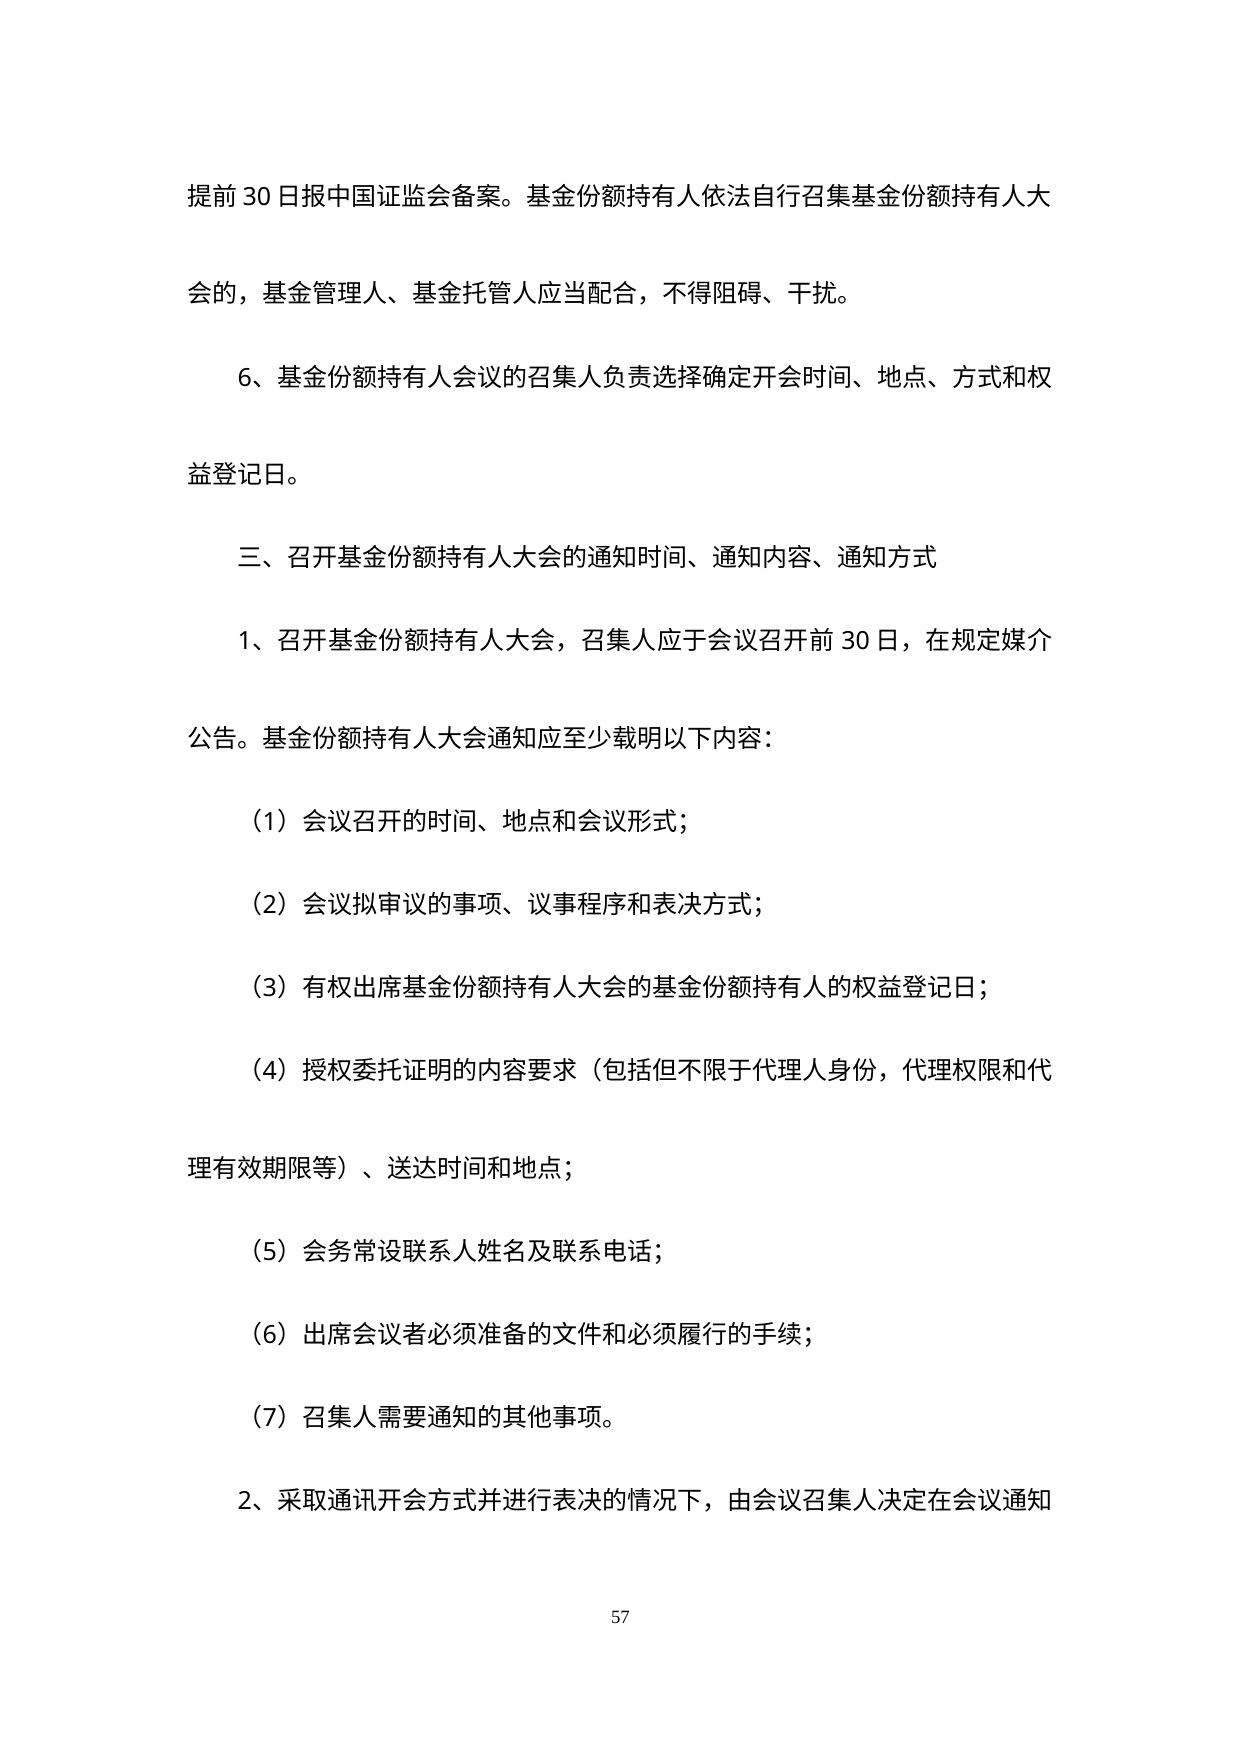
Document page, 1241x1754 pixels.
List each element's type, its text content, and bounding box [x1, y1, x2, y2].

text 1、召开基金份额持有人大会，召集人应于会议召开前30日，在规定媒介公告。基金份额持有人大会通知应至少载明以下内容： [187, 606, 1053, 769]
text （1）会议召开的时间、地点和会议形式； [187, 787, 1053, 852]
text （3）有权出席基金份额持有人大会的基金份额持有人的权益登记日； [187, 953, 1053, 1018]
text （7）召集人需要通知的其他事项。 [187, 1383, 1053, 1448]
text （4）授权委托证明的内容要求（包括但不限于代理人身份，代理权限和代理有效期限等）、送达时间和地点； [187, 1036, 1053, 1199]
text 6、基金份额持有人会议的召集人负责选择确定开会时间、地点、方式和权益登记日。 [187, 343, 1053, 505]
text 三、召开基金份额持有人大会的通知时间、通知内容、通知方式 [187, 523, 1053, 588]
text （6）出席会议者必须准备的文件和必须履行的手续； [187, 1300, 1053, 1365]
text （2）会议拟审议的事项、议事程序和表决方式； [187, 870, 1053, 935]
text （5）会务常设联系人姓名及联系电话； [187, 1217, 1053, 1282]
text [187, 1466, 1053, 1531]
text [187, 162, 1053, 324]
